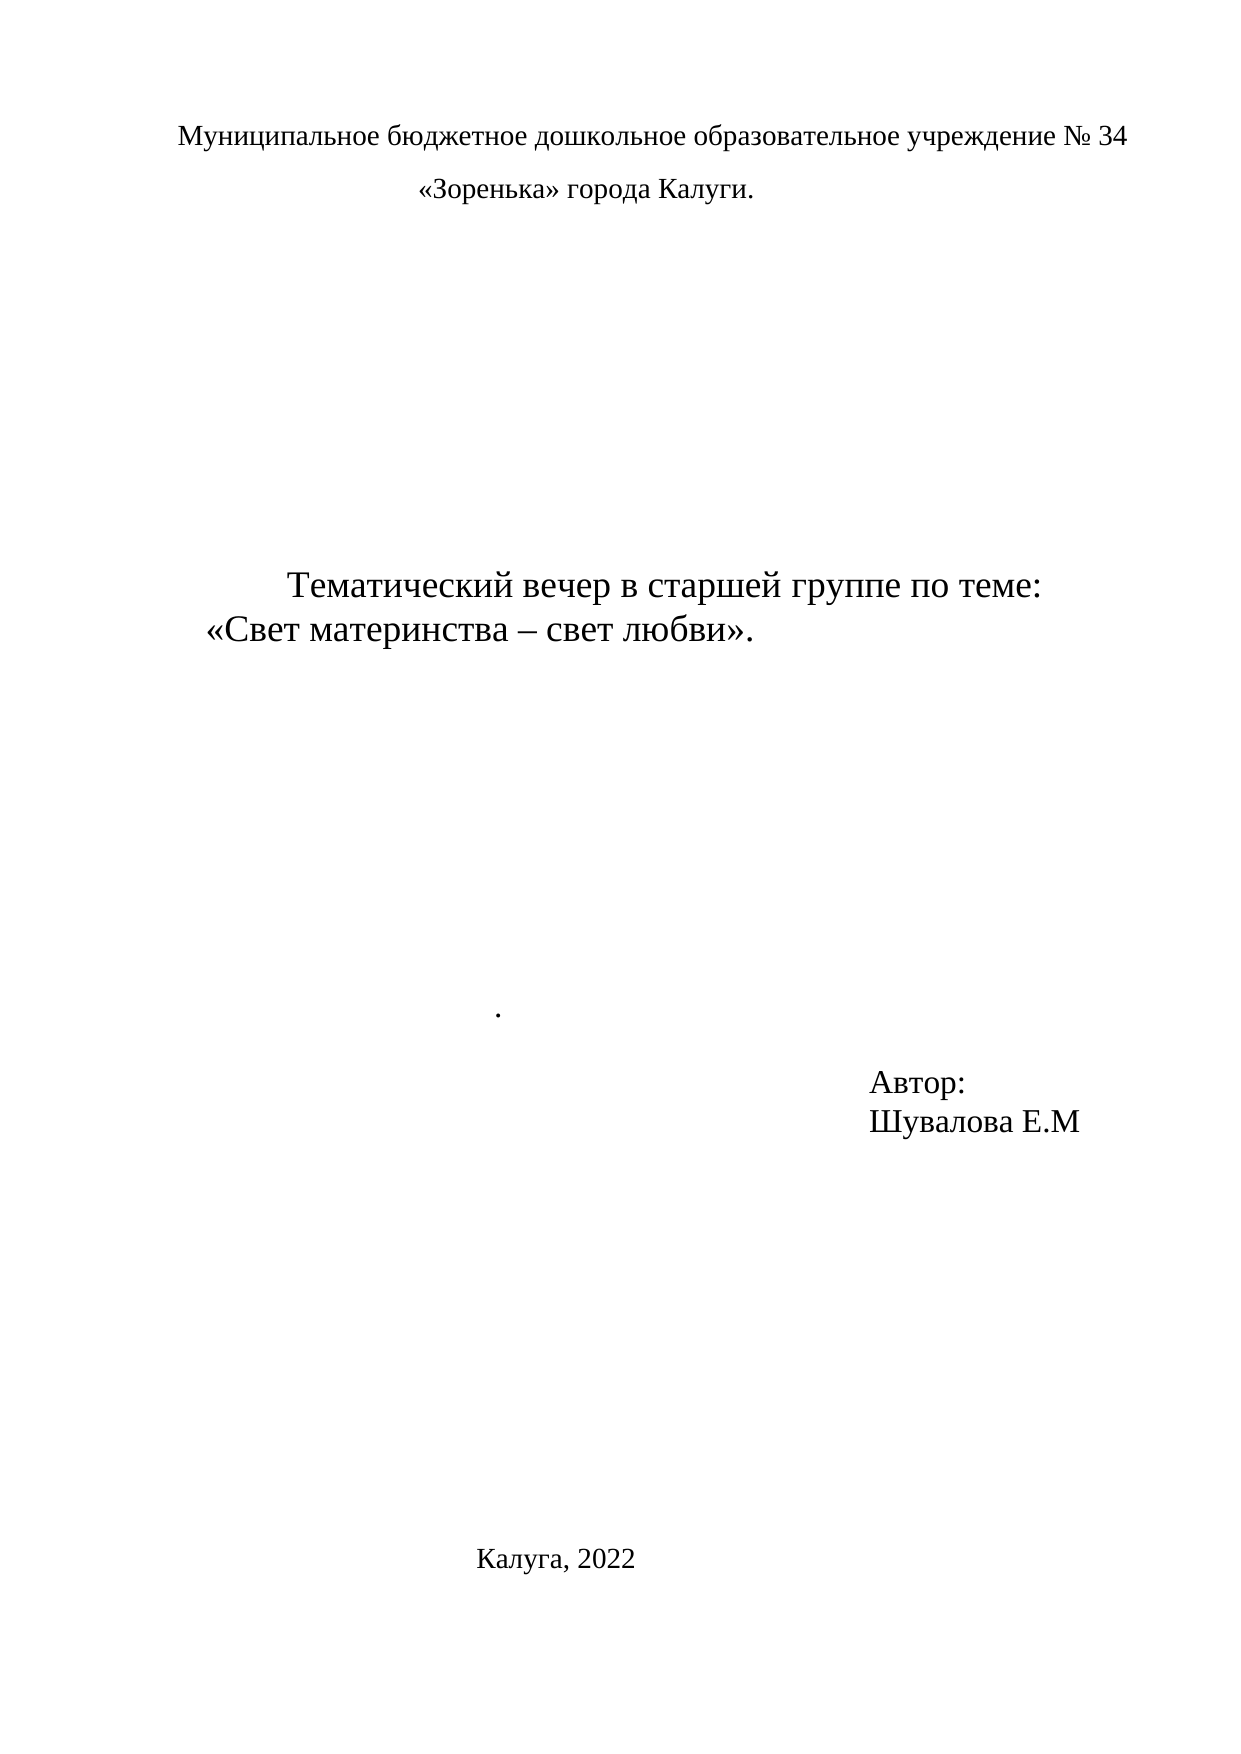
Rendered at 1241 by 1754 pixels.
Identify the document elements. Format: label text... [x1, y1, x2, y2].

text Калуга, 2022 [177, 1541, 1152, 1575]
text Тематический вечер в старшей группе по теме: [177, 563, 1152, 606]
text . [177, 986, 1152, 1024]
text Муниципальное бюджетное дошкольное образовательное учреждение № 34 [177, 118, 1152, 152]
text «Зоренька» города Калуги. [177, 171, 1152, 204]
text Шувалова Е.М [177, 1101, 1152, 1139]
text «Свет материнства – свет любви». [177, 606, 1152, 649]
text Автор: [177, 1063, 1152, 1101]
